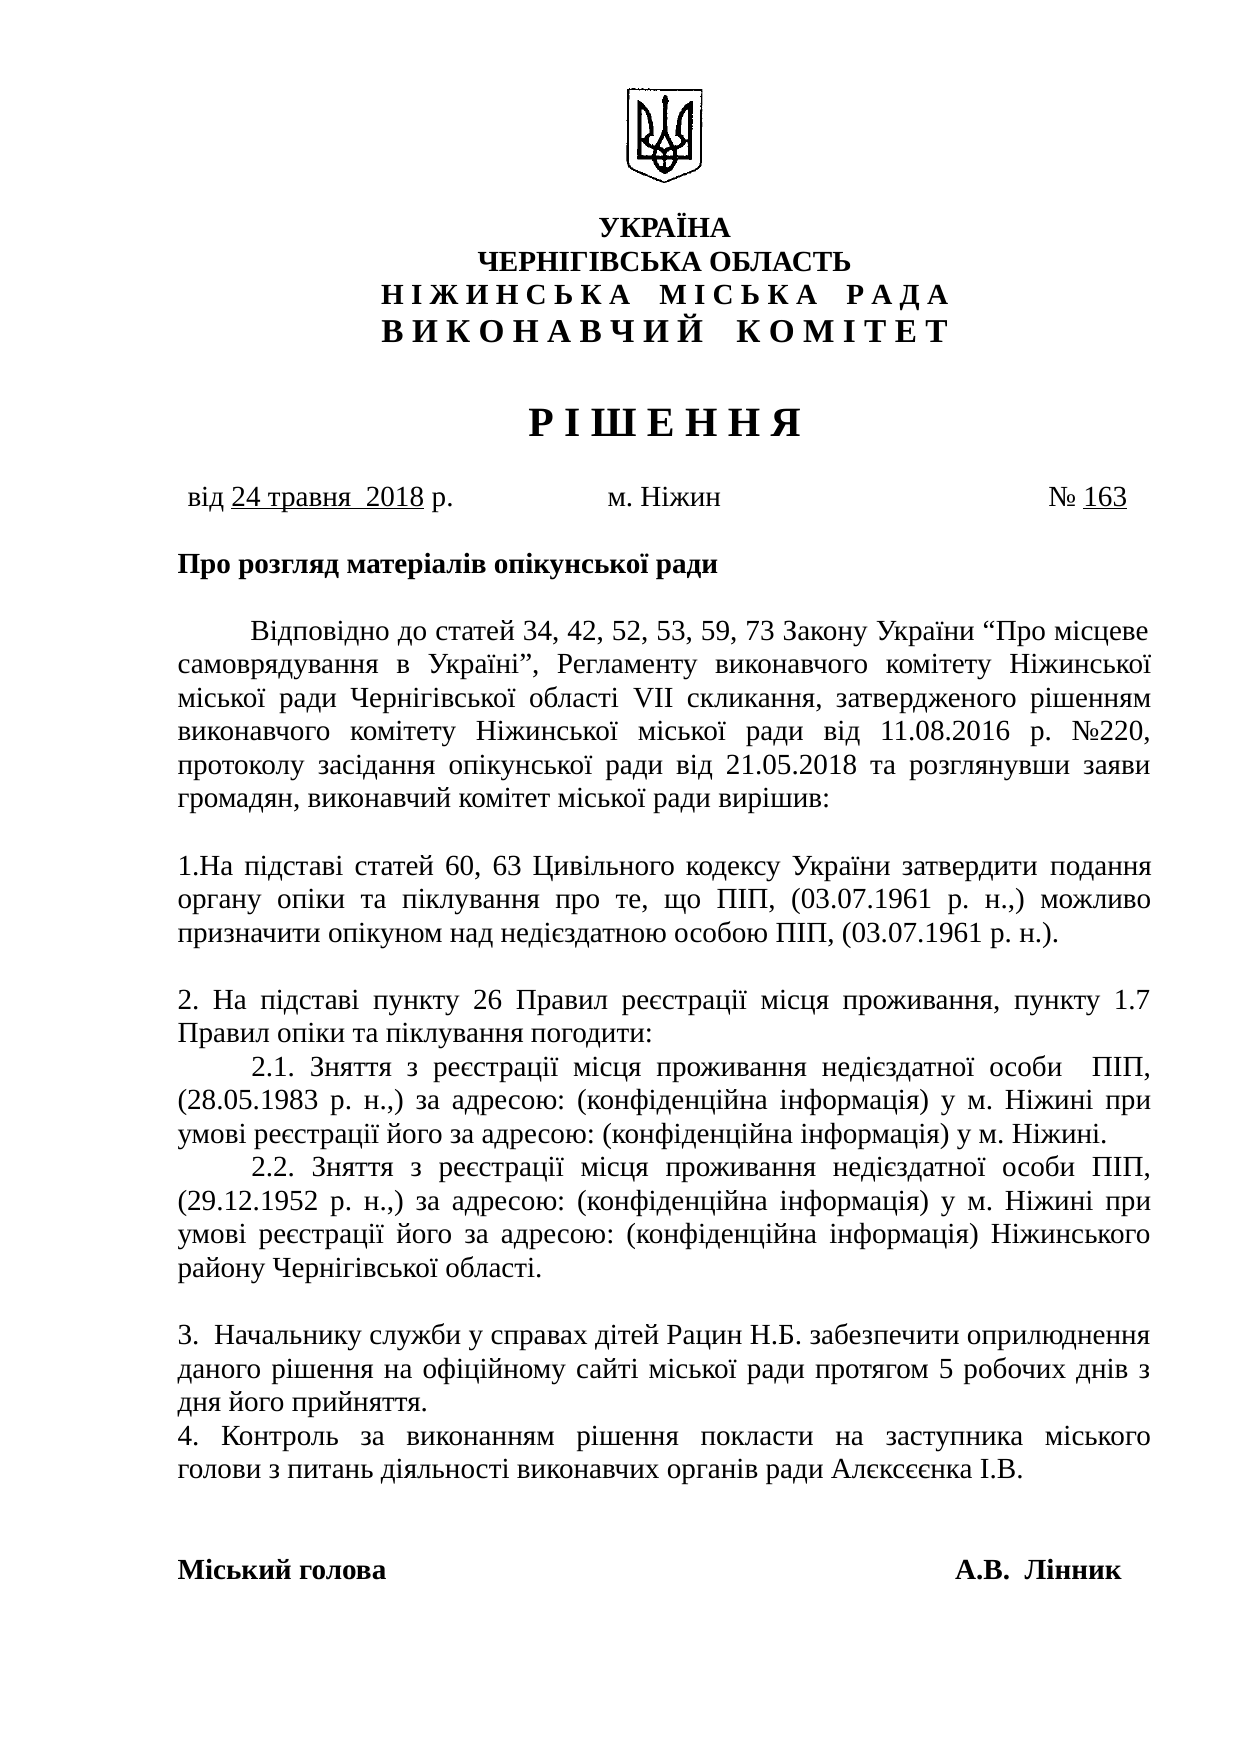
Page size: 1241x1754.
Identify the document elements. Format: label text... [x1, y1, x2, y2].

text Відповідно до статей 34, 42, 52, 53, 59, 73 Закону України “Про місцеве самоврядування в Україні”, Регламенту виконавчого комітету Ніжинської міської ради Чернігівської області VІІ скликання, затвердженого рішенням виконавчого комітету Ніжинської міської ради від 11.08.2016 р. №220, протоколу засідання опікунської ради від 21.05.2018 та розглянувши заяви громадян, виконавчий комітет міської ради вирішив: [177, 613, 1152, 814]
text Про розгляд матеріалів опікунської ради [177, 546, 1152, 579]
text 3. Начальнику служби у справах дітей Рацин Н.Б. забезпечити оприлюднення даного рішення на офіційному сайті міської ради протягом 5 робочих днів з дня його прийняття. [177, 1317, 1152, 1418]
text 2.2. Зняття з реєстрації місця проживання недієздатної особи ПІП, (29.12.1952 р. н.,) за адресою: (конфіденційна інформація) у м. Ніжині при умові реєстрації його за адресою: (конфіденційна інформація) Ніжинського району Чернігівської області. [177, 1149, 1152, 1284]
text 2.1. Зняття з реєстрації місця проживання недієздатної особи ПІП, (28.05.1983 р. н.,) за адресою: (конфіденційна інформація) у м. Ніжині при умові реєстрації його за адресою: (конфіденційна інформація) у м. Ніжині. [177, 1049, 1152, 1149]
text 2. На підставі пункту 26 Правил реєстрації місця проживання, пункту 1.7 Правил опіки та піклування погодити: [177, 982, 1152, 1049]
picture [626, 88, 703, 183]
text 4. Контроль за виконанням рішення покласти на заступника міського голови з питань діяльності виконавчих органів ради Алєксєєнка І.В. [177, 1418, 1152, 1485]
text ЧЕРНІГІВСЬКА ОБЛАСТЬ [177, 244, 1152, 277]
text Міський голова А.В. Лінник [177, 1552, 1152, 1586]
text від 24 травня 2018 р. м. Ніжин № 163 [162, 479, 1152, 512]
text Н І Ж И Н С Ь К А М І С Ь К А Р А Д А [177, 277, 1152, 311]
text В И К О Н А В Ч И Й К О М І Т Е Т [177, 311, 1152, 349]
text 1.На підставі статей 60, 63 Цивільного кодексу України затвердити подання органу опіки та піклування про те, що ПІП, (03.07.1961 р. н.,) можливо призначити опікуном над недієздатною особою ПІП, (03.07.1961 р. н.). [177, 848, 1152, 948]
text Р І Ш Е Н Н Я [177, 397, 1152, 445]
text УКРАЇНА [177, 210, 1152, 244]
